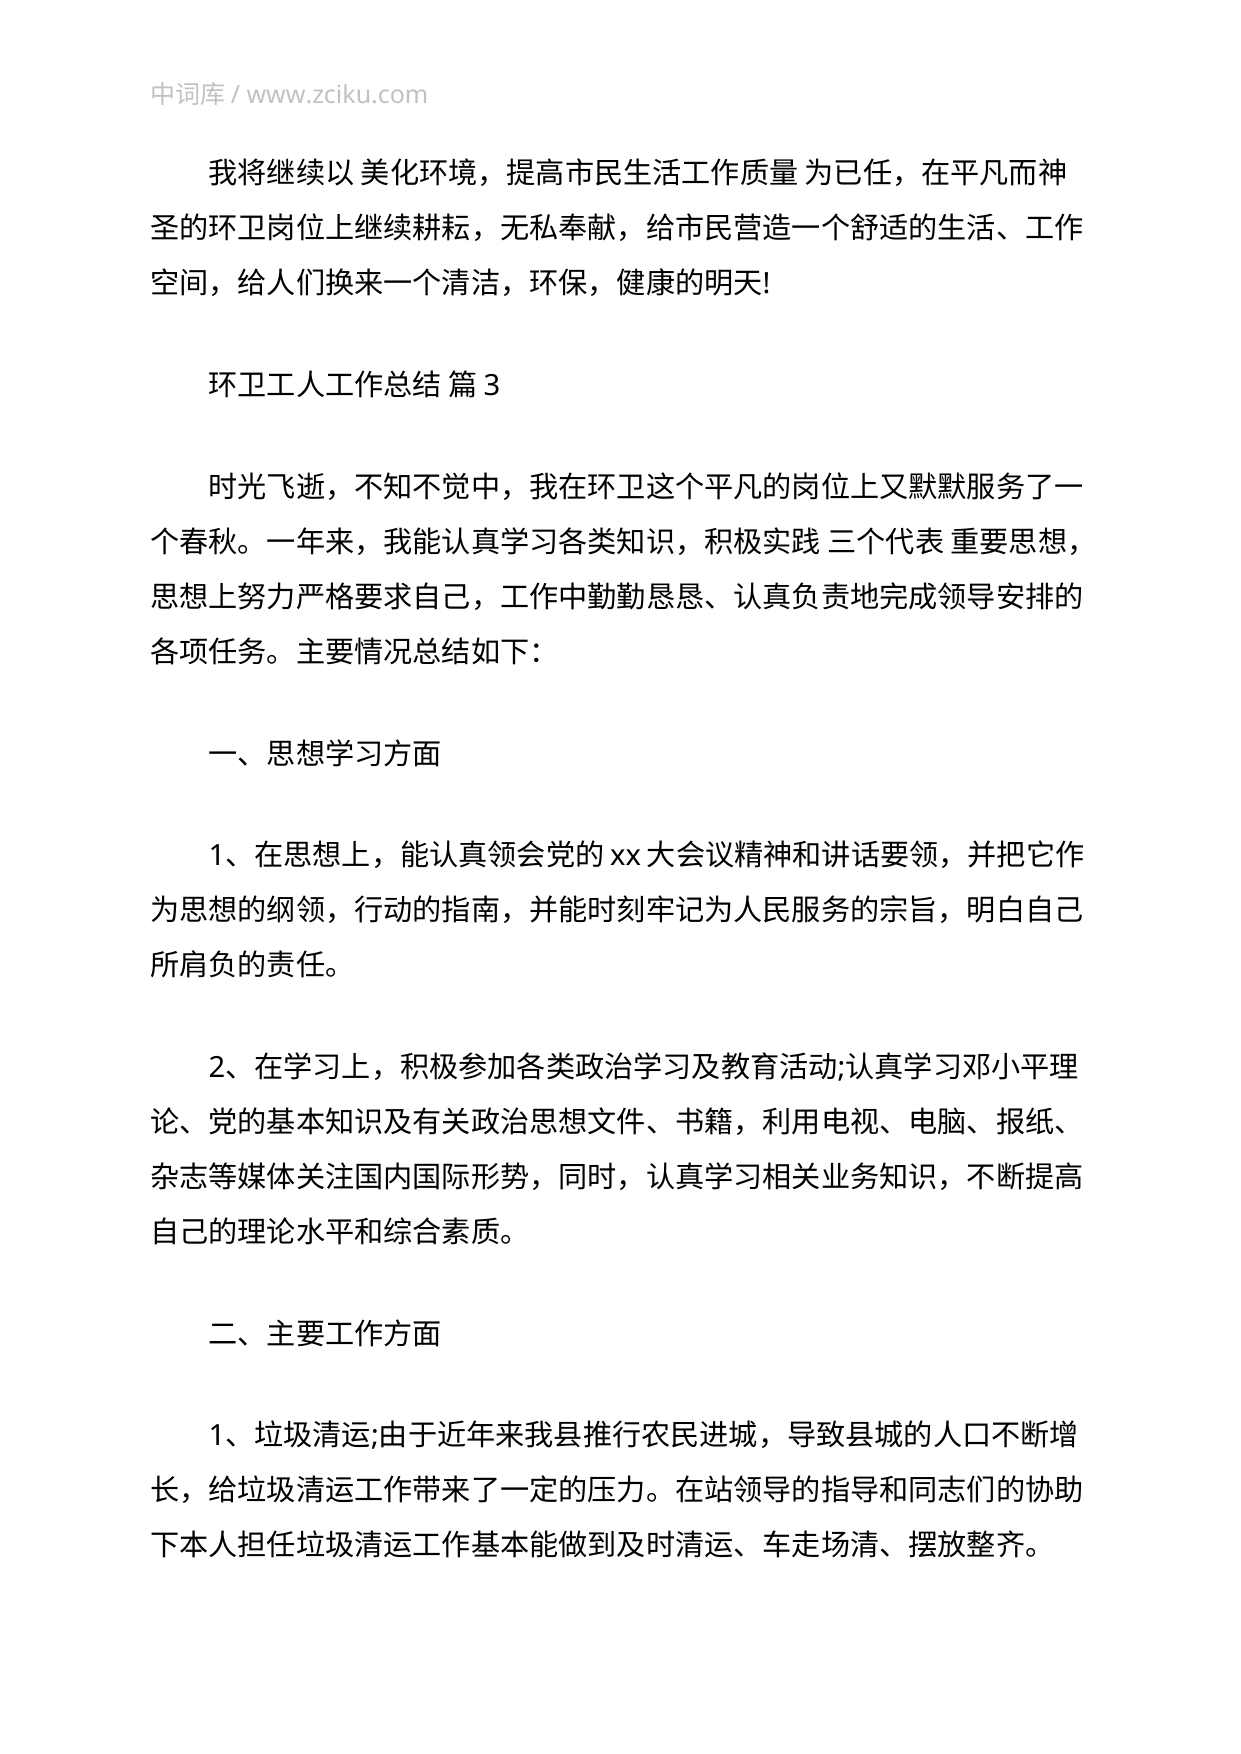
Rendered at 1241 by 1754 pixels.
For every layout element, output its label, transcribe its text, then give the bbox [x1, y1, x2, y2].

text 我将继续以 美化环境，提高市民生活工作质量 为已任，在平凡而神圣的环卫岗位上继续耕耘，无私奉献，给市民营造一个舒适的生活、工作空间，给人们换来一个清洁，环保，健康的明天! [150, 150, 1090, 302]
text 2、在学习上，积极参加各类政治学习及教育活动;认真学习邓小平理论、党的基本知识及有关政治思想文件、书籍，利用电视、电脑、报纸、杂志等媒体关注国内国际形势，同时，认真学习相关业务知识，不断提高自己的理论水平和综合素质。 [150, 1044, 1090, 1251]
text 二、主要工作方面 [150, 1310, 1090, 1352]
text 时光飞逝，不知不觉中，我在环卫这个平凡的岗位上又默默服务了一个春秋。一年来，我能认真学习各类知识，积极实践 三个代表 重要思想，思想上努力严格要求自己，工作中勤勤恳恳、认真负责地完成领导安排的各项任务。主要情况总结如下： [150, 464, 1090, 671]
text 1、在思想上，能认真领会党的xx大会议精神和讲话要领，并把它作为思想的纲领，行动的指南，并能时刻牢记为人民服务的宗旨，明白自己所肩负的责任。 [150, 832, 1090, 984]
text 一、思想学习方面 [150, 730, 1090, 772]
text 环卫工人工作总结 篇3 [150, 362, 1090, 404]
text 1、垃圾清运;由于近年来我县推行农民进城，导致县城的人口不断增长，给垃圾清运工作带来了一定的压力。在站领导的指导和同志们的协助下本人担任垃圾清运工作基本能做到及时清运、车走场清、摆放整齐。 [150, 1412, 1090, 1564]
